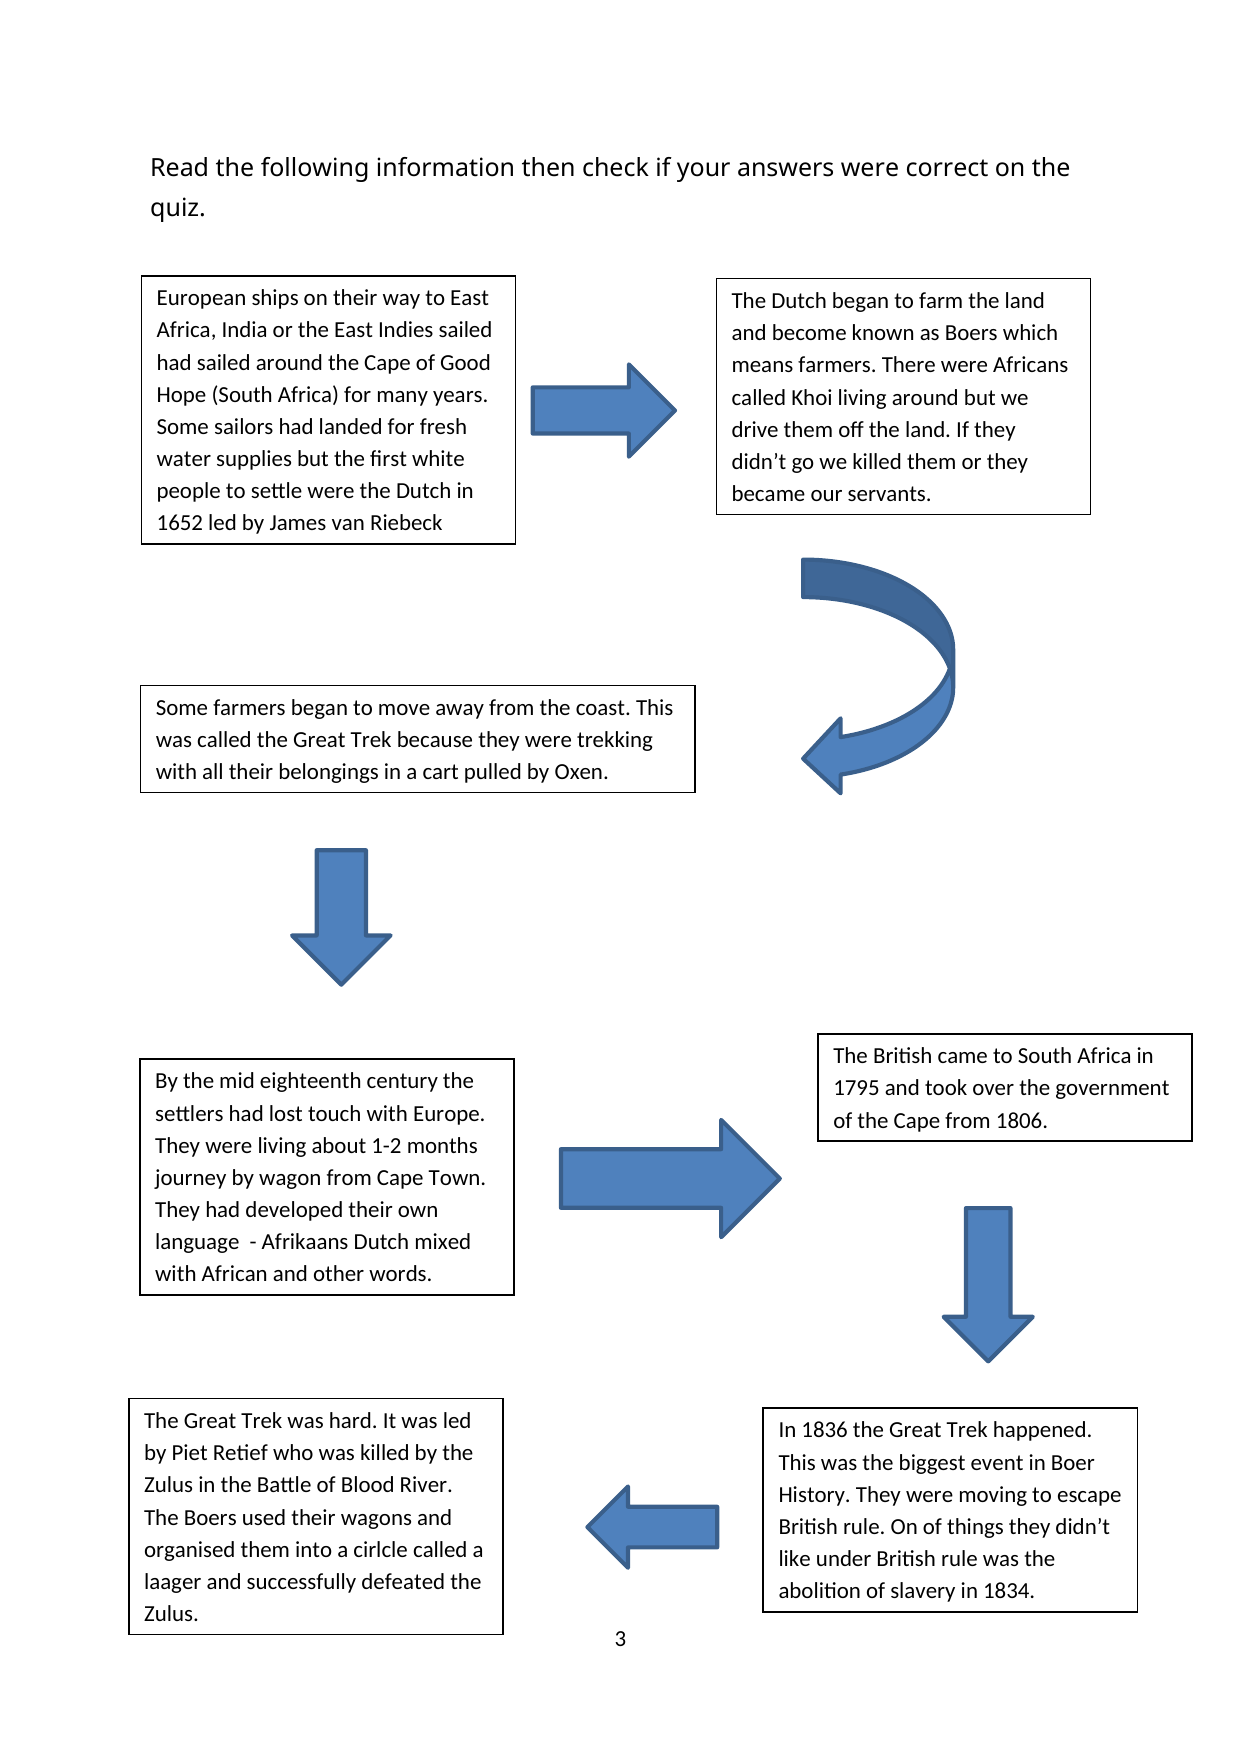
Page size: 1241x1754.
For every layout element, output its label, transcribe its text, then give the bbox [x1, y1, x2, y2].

text Read the following information then check if your answers were correct on the quiz. [150, 150, 1090, 223]
